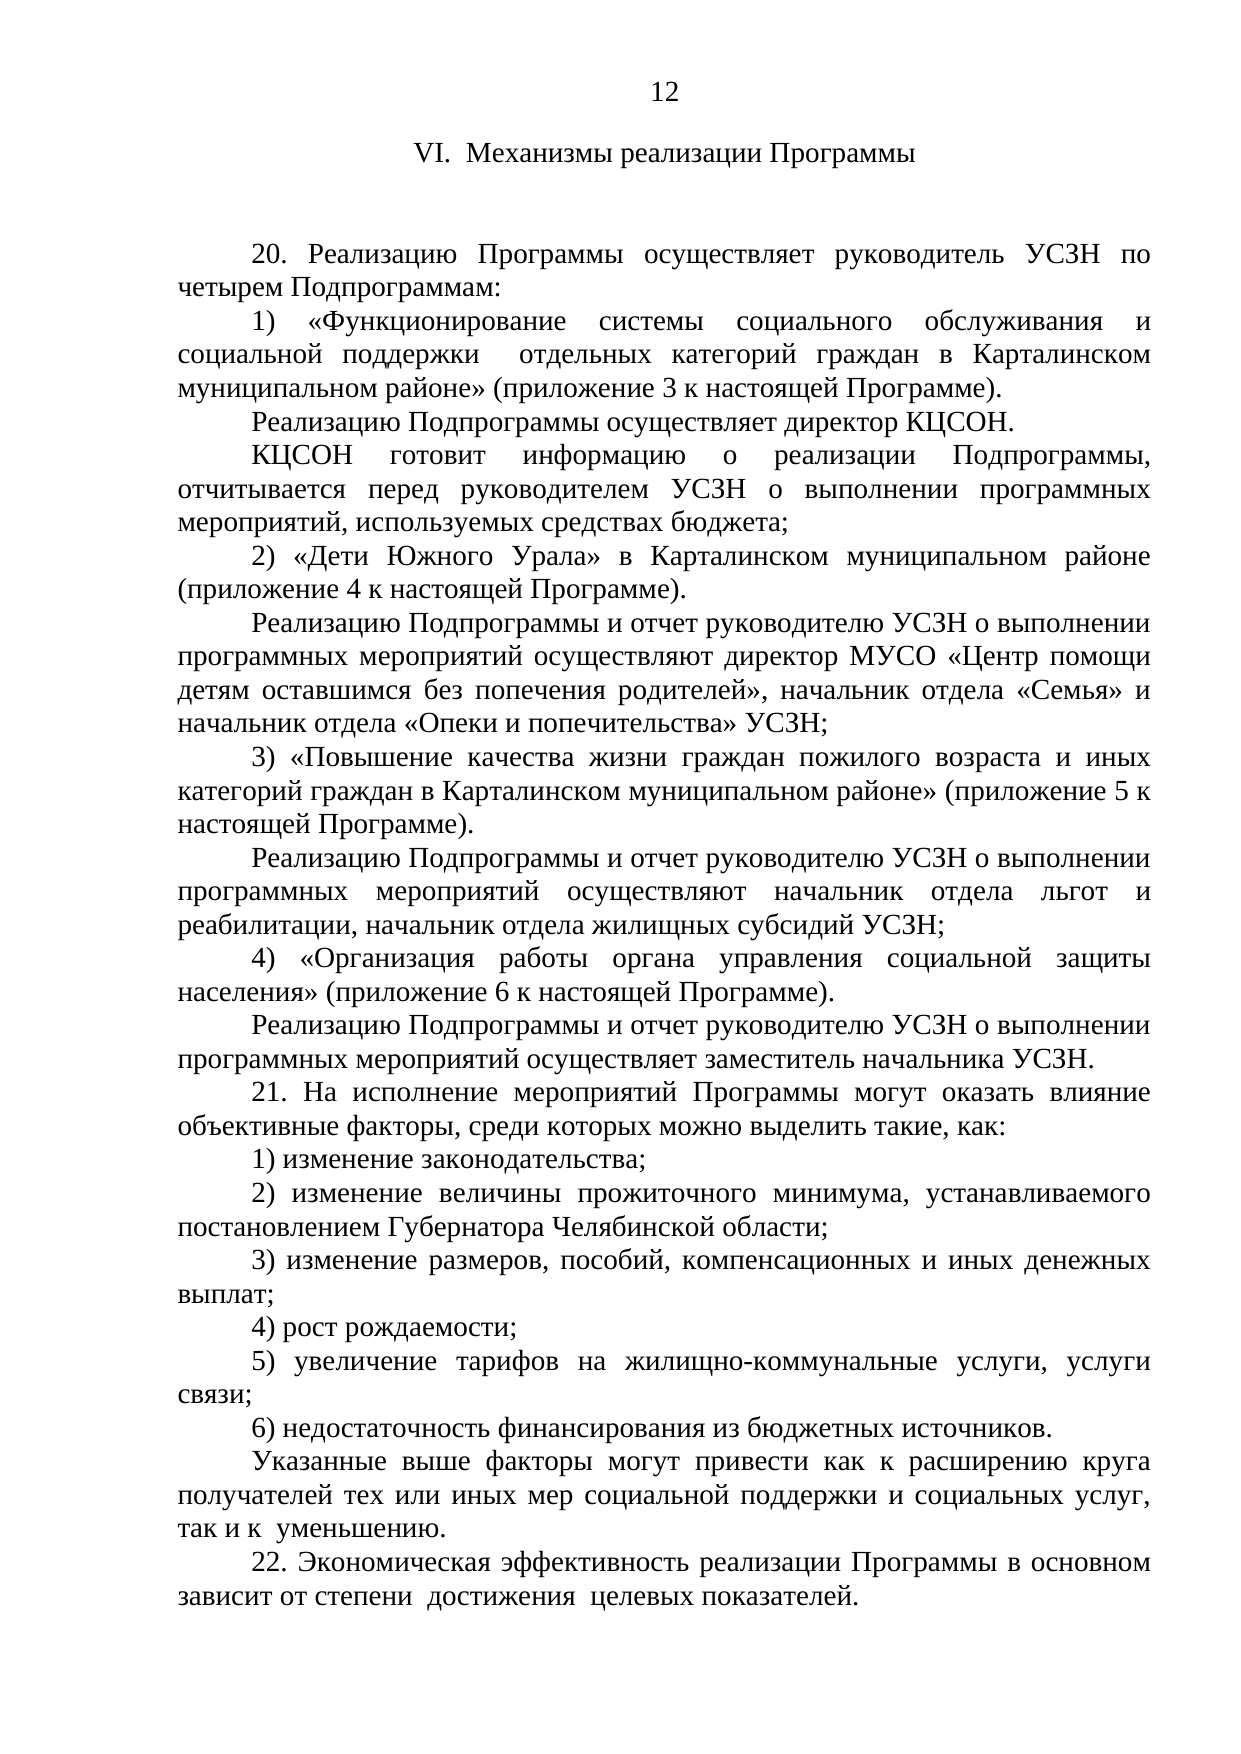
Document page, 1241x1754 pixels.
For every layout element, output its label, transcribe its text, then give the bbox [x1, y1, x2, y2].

text 20. Реализацию Программы осуществляет руководитель УСЗН по четырем Подпрограммам: [177, 236, 1152, 303]
text 21. На исполнение мероприятий Программы могут оказать влияние объективные факторы, среди которых можно выделить такие, как: [177, 1074, 1152, 1142]
text Указанные выше факторы могут привести как к расширению круга получателей тех или иных мер социальной поддержки и социальных услуг, так и к уменьшению. [177, 1443, 1152, 1544]
text 1) изменение законодательства; [177, 1142, 1152, 1175]
text КЦСОН готовит информацию о реализации Подпрограммы, отчитывается перед руководителем УСЗН о выполнении программных мероприятий, используемых средствах бюджета; [177, 437, 1152, 538]
text 2) изменение величины прожиточного минимума, устанавливаемого постановлением Губернатора Челябинской области; [177, 1175, 1152, 1242]
text 6) недостаточность финансирования из бюджетных источников. [177, 1410, 1152, 1443]
text 22. Экономическая эффективность реализации Программы в основном зависит от степени достижения целевых показателей. [177, 1544, 1152, 1611]
text 5) увеличение тарифов на жилищно-коммунальные услуги, услуги связи; [177, 1343, 1152, 1410]
text 1) «Функционирование системы социального обслуживания и социальной поддержки отдельных категорий граждан в Карталинском муниципальном районе» (приложение 3 к настоящей Программе). [177, 303, 1152, 404]
text 2) «Дети Южного Урала» в Карталинском муниципальном районе (приложение 4 к настоящей Программе). [177, 538, 1152, 605]
text Реализацию Подпрограммы и отчет руководителю УСЗН о выполнении программных мероприятий осуществляют директор МУСО «Центр помощи детям оставшимся без попечения родителей», начальник отдела «Семья» и начальник отдела «Опеки и попечительства» УСЗН; [177, 605, 1152, 739]
text 4) рост рождаемости; [177, 1309, 1152, 1343]
text Реализацию Подпрограммы и отчет руководителю УСЗН о выполнении программных мероприятий осуществляют начальник отдела льгот и реабилитации, начальник отдела жилищных субсидий УСЗН; [177, 840, 1152, 940]
text Реализацию Подпрограммы и отчет руководителю УСЗН о выполнении программных мероприятий осуществляет заместитель начальника УСЗН. [177, 1007, 1152, 1074]
text VI. Механизмы реализации Программы [177, 135, 1152, 169]
text Реализацию Подпрограммы осуществляет директор КЦСОН. [177, 404, 1152, 437]
text 3) изменение размеров, пособий, компенсационных и иных денежных выплат; [177, 1242, 1152, 1309]
text 4) «Организация работы органа управления социальной защиты населения» (приложение 6 к настоящей Программе). [177, 940, 1152, 1007]
text 3) «Повышение качества жизни граждан пожилого возраста и иных категорий граждан в Карталинском муниципальном районе» (приложение 5 к настоящей Программе). [177, 739, 1152, 840]
